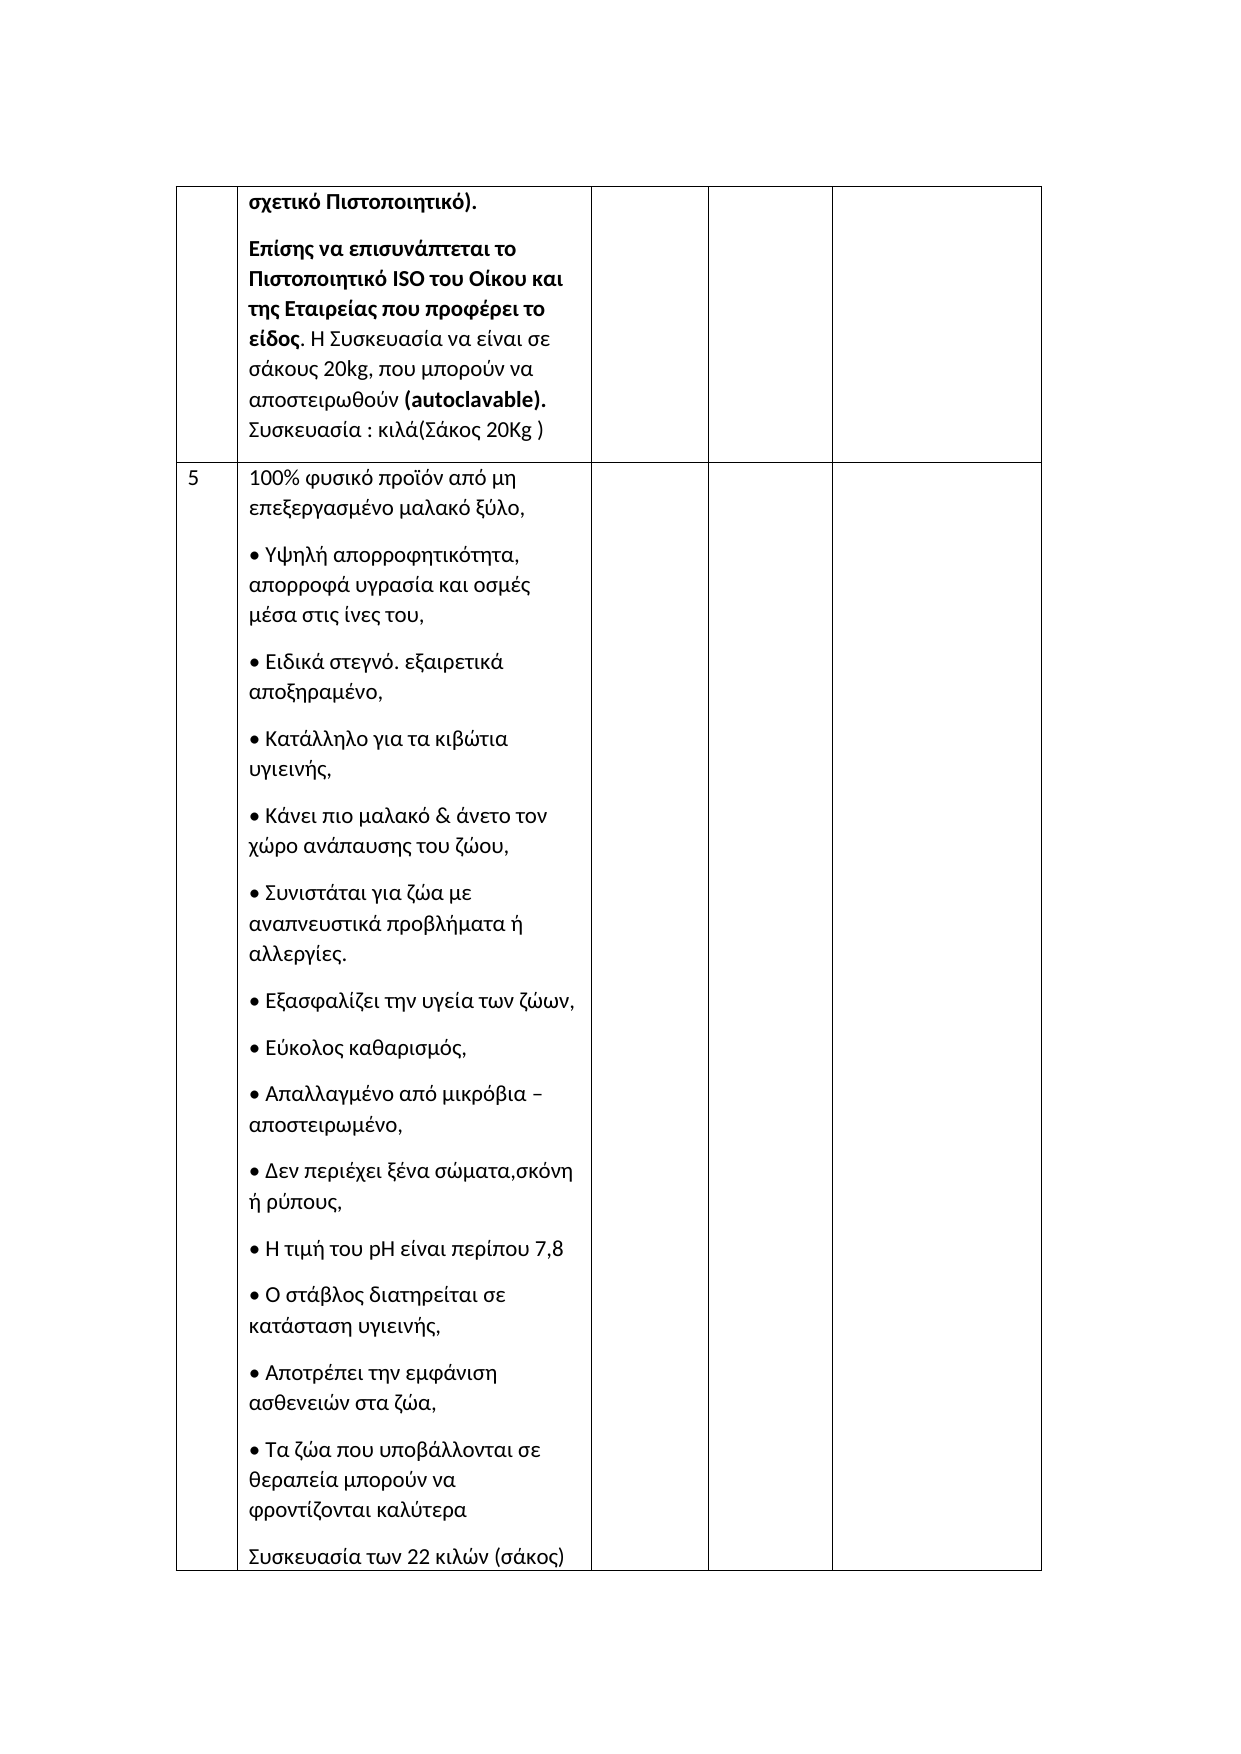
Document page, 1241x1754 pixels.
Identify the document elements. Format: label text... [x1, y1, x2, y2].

table_cell 4 [177, 187, 237, 462]
table_cell [709, 187, 832, 462]
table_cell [238, 463, 591, 1570]
table_cell [592, 187, 708, 462]
table_cell 5 [177, 463, 237, 1570]
table_cell [833, 463, 1041, 1570]
table_cell [833, 187, 1041, 462]
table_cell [238, 187, 591, 462]
table_cell [592, 463, 708, 1570]
table_cell [709, 463, 832, 1570]
